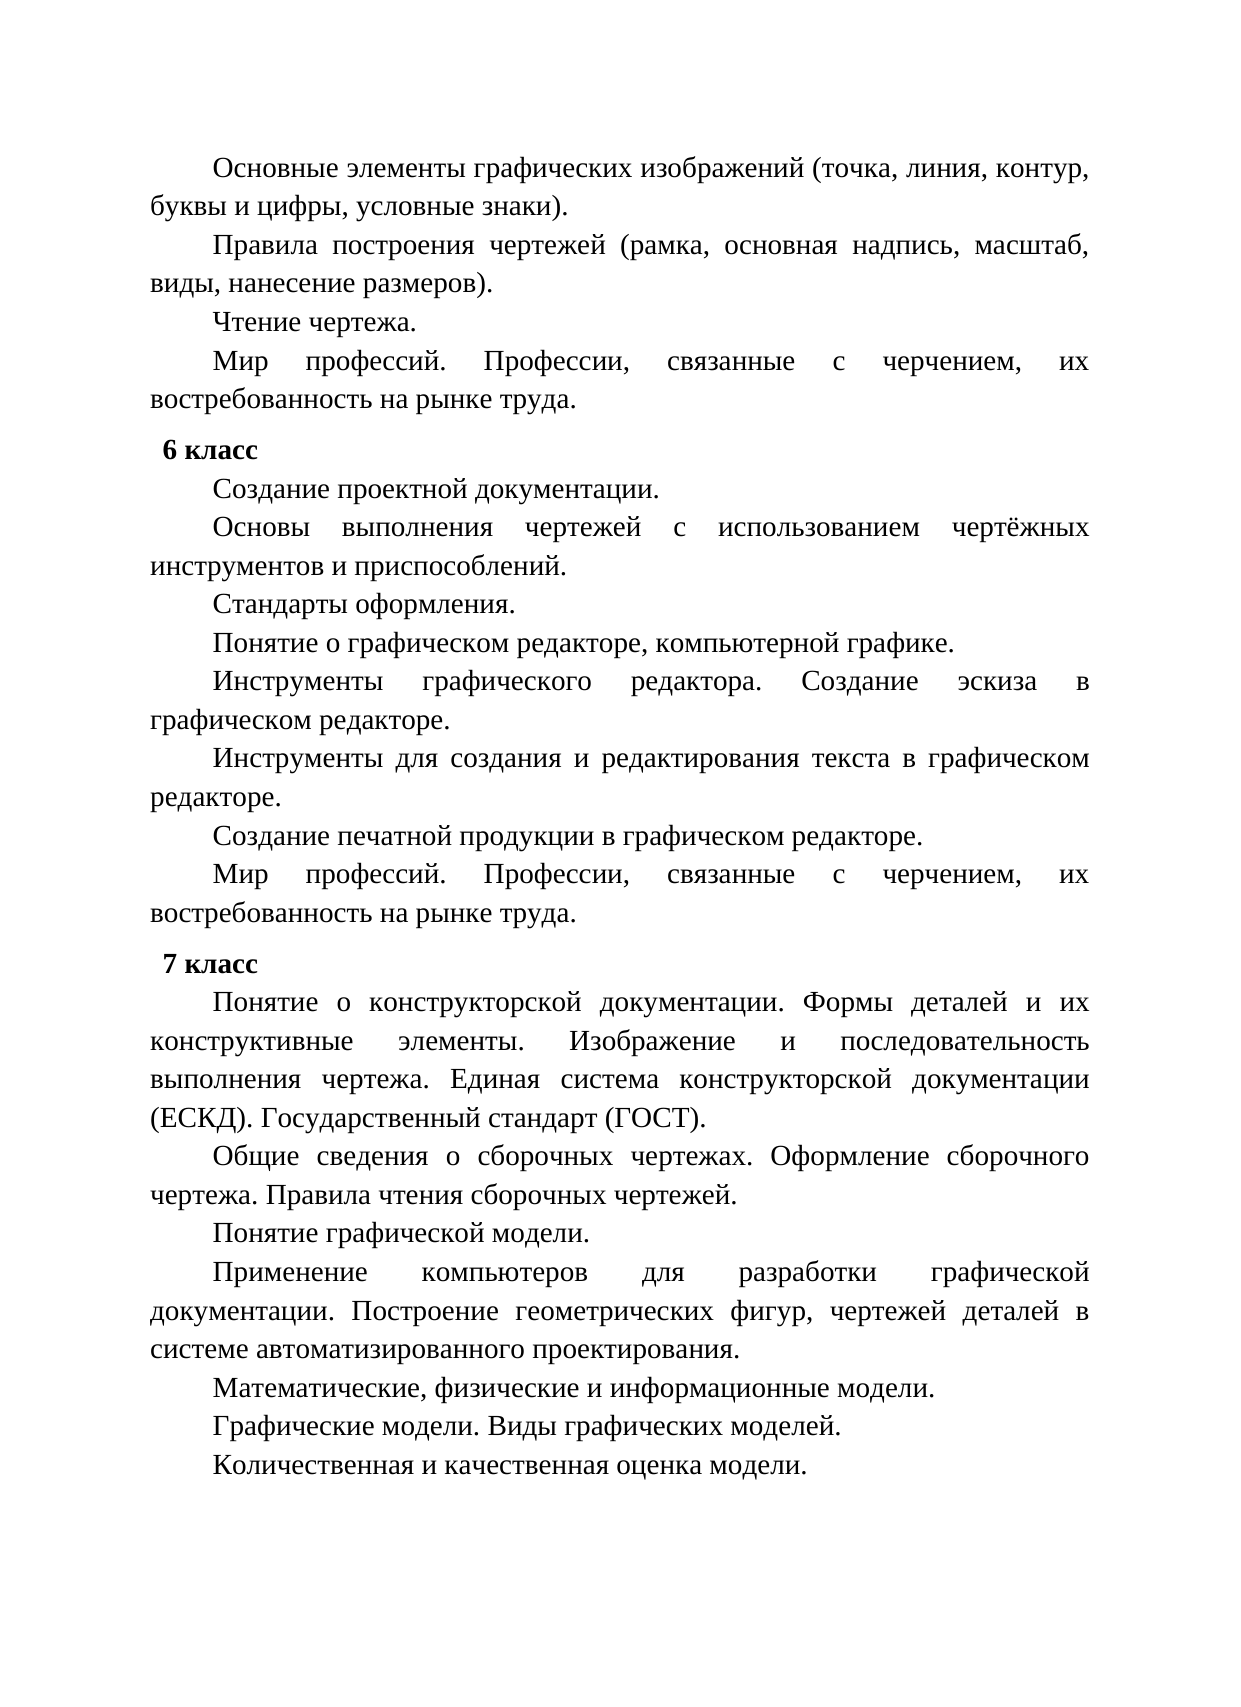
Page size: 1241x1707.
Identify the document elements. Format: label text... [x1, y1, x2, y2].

text Мир профессий. Профессии, связанные с черчением, их востребованность на рынке труда. [150, 856, 1090, 928]
text 6 класс [162, 432, 1090, 466]
text Создание печатной продукции в графическом редакторе. [150, 818, 1090, 851]
text 7 класс [162, 946, 1090, 979]
text Общие сведения о сборочных чертежах. Оформление сборочного чертежа. Правила чтения сборочных чертежей. [150, 1138, 1090, 1211]
text Мир профессий. Профессии, связанные с черчением, их востребованность на рынке труда. [150, 343, 1090, 415]
text Стандарты оформления. [150, 586, 1090, 620]
text Основные элементы графических изображений (точка, линия, контур, буквы и цифры, условные знаки). [150, 150, 1090, 222]
text Инструменты для создания и редактирования текста в графическом редакторе. [150, 741, 1090, 813]
text Количественная и качественная оценка модели. [150, 1447, 1090, 1480]
text Применение компьютеров для разработки графической документации. Построение геометрических фигур, чертежей деталей в системе автоматизированного проектирования. [150, 1254, 1090, 1365]
text Создание проектной документации. [150, 471, 1090, 504]
text Основы выполнения чертежей с использованием чертёжных инструментов и приспособлений. [150, 509, 1090, 581]
text Понятие о графическом редакторе, компьютерной графике. [150, 625, 1090, 658]
text Чтение чертежа. [150, 304, 1090, 338]
text Правила построения чертежей (рамка, основная надпись, масштаб, виды, нанесение размеров). [150, 227, 1090, 299]
text Понятие графической модели. [150, 1216, 1090, 1249]
text Инструменты графического редактора. Создание эскиза в графическом редакторе. [150, 663, 1090, 736]
text Математические, физические и информационные модели. [150, 1370, 1090, 1403]
text Понятие о конструкторской документации. Формы деталей и их конструктивные элементы. Изображение и последовательность выполнения чертежа. Единая система конструкторской документации (ЕСКД). Государственный стандарт (ГОСТ). [150, 984, 1090, 1133]
text Графические модели. Виды графических моделей. [150, 1408, 1090, 1442]
